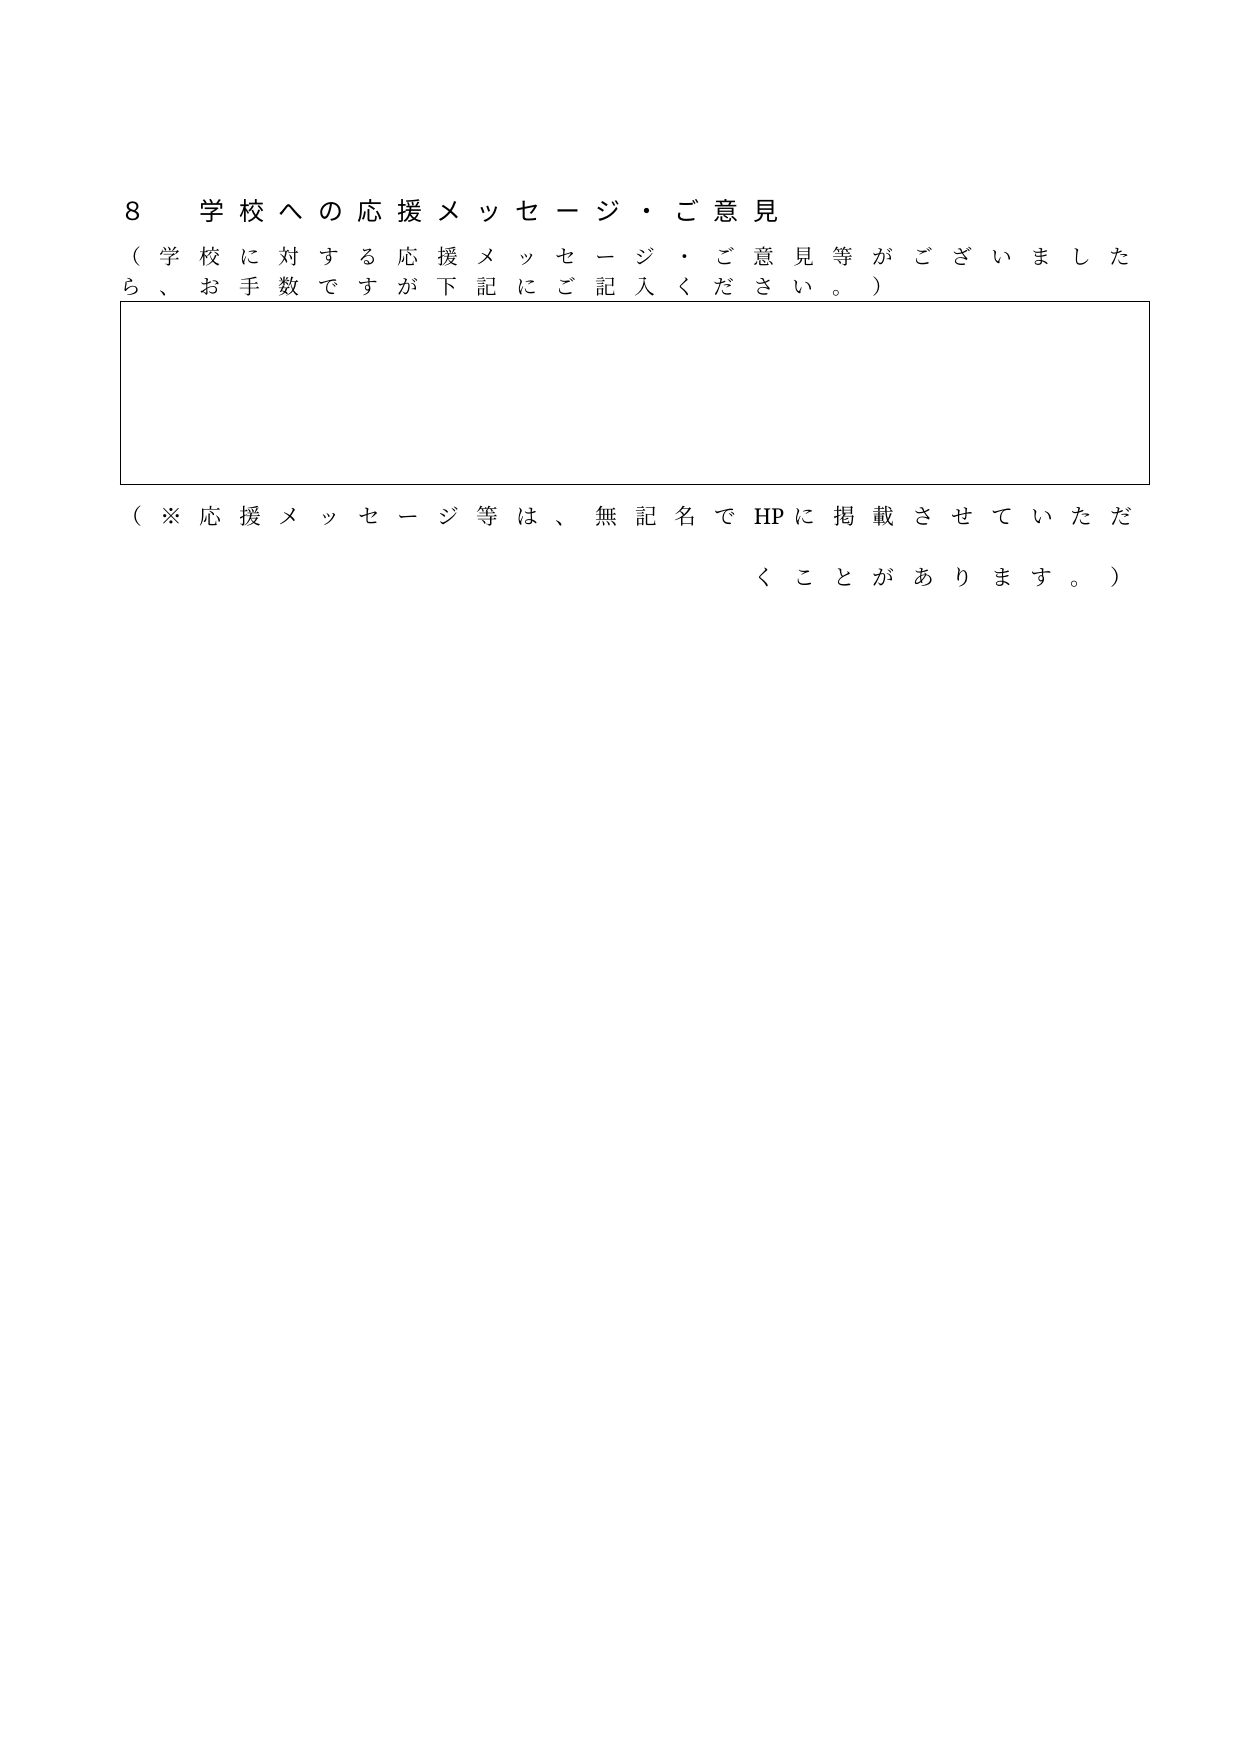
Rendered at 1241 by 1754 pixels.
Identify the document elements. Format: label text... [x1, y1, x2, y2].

text ８ 学校への応援メッセージ・ご意見 [120, 179, 1149, 240]
text （学校に対する応援メッセージ・ご意見等がございましたら、お手数ですが下記にご記入ください。） [120, 240, 1149, 301]
table_header [121, 302, 1149, 483]
text （※応援メッセージ等は、無記名でHPに掲載させていただくことがあります。） [120, 485, 1149, 606]
